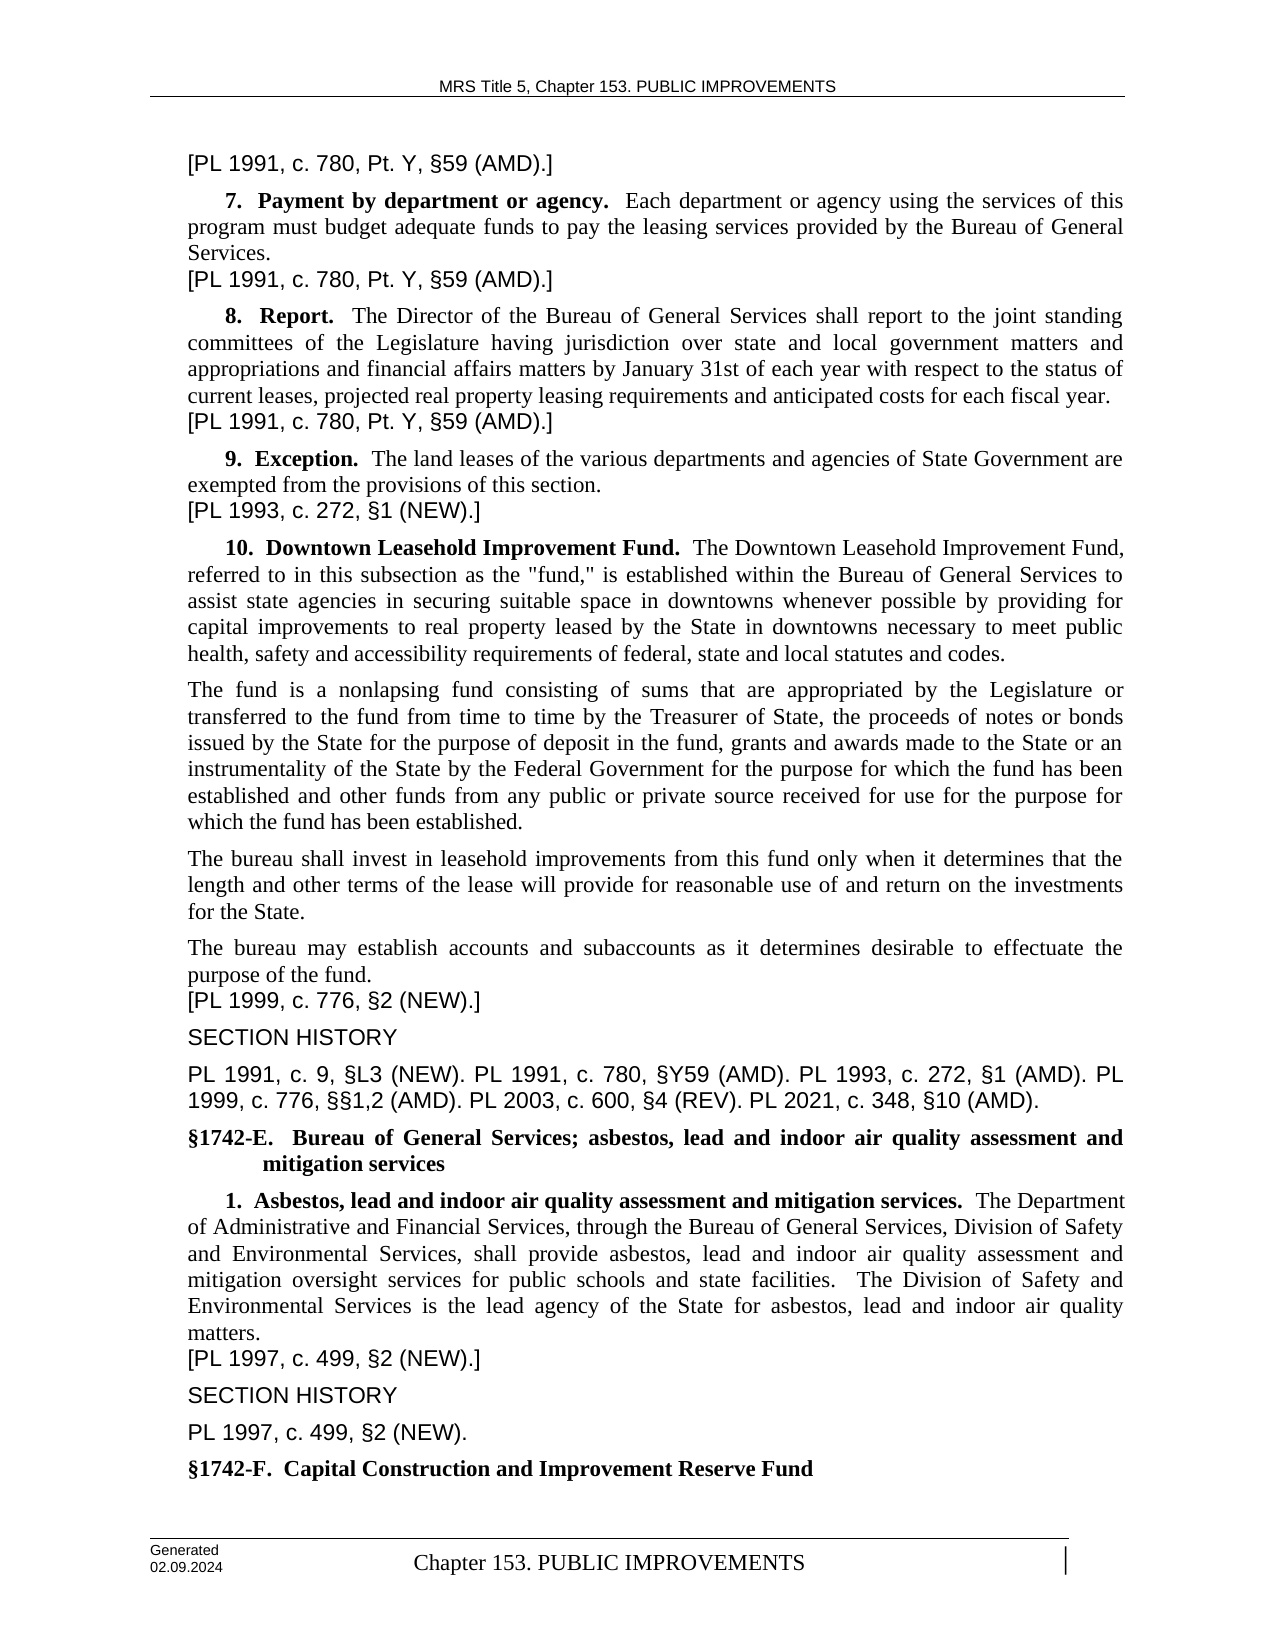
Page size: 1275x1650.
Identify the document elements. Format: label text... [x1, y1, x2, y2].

text The bureau shall invest in leasehold improvements from this fund only when it determines that the length and other terms of the lease will provide for reasonable use of and return on the investments for the State. [187, 845, 1125, 924]
text §1742-F. Capital Construction and Improvement Reserve Fund [187, 1455, 1125, 1482]
text [PL 1997, c. 499, §2 (NEW).] [187, 1345, 1125, 1371]
text PL 1997, c. 499, §2 (NEW). [187, 1419, 1125, 1445]
text 8. Report. The Director of the Bureau of General Services shall report to the joint standing committees of the Legislature having jurisdiction over state and local government matters and appropriations and financial affairs matters by January 31st of each year with respect to the status of current leases, projected real property leasing requirements and anticipated costs for each fiscal year. [187, 303, 1125, 408]
text 1. Asbestos, lead and indoor air quality assessment and mitigation services. The Department of Administrative and Financial Services, through the Bureau of General Services, Division of Safety and Environmental Services, shall provide asbestos, lead and indoor air quality assessment and mitigation oversight services for public schools and state facilities. The Division of Safety and Environmental Services is the lead agency of the State for asbestos, lead and indoor air quality matters. [187, 1187, 1125, 1345]
text [PL 1993, c. 272, §1 (NEW).] [187, 497, 1125, 524]
text SECTION HISTORY [187, 1024, 1125, 1050]
text 9. Exception. The land leases of the various departments and agencies of State Government are exempted from the provisions of this section. [187, 445, 1125, 497]
text The fund is a nonlapsing fund consisting of sums that are appropriated by the Legislature or transferred to the fund from time to time by the Treasurer of State, the proceeds of notes or bonds issued by the State for the purpose of deposit in the fund, grants and awards made to the State or an instrumentality of the State by the Federal Government for the purpose for which the fund has been established and other funds from any public or private source received for use for the purpose for which the fund has been established. [187, 676, 1125, 834]
text 7. Payment by department or agency. Each department or agency using the services of this program must budget adequate funds to pay the leasing services provided by the Bureau of General Services. [187, 187, 1125, 266]
text [PL 1991, c. 780, Pt. Y, §59 (AMD).] [187, 408, 1125, 434]
text [PL 1991, c. 780, Pt. Y, §59 (AMD).] [187, 150, 1125, 176]
text §1742-E. Bureau of General Services; asbestos, lead and indoor air quality assessment and mitigation services [187, 1124, 1125, 1177]
text [PL 1991, c. 780, Pt. Y, §59 (AMD).] [187, 266, 1125, 292]
text 10. Downtown Leasehold Improvement Fund. The Downtown Leasehold Improvement Fund, referred to in this subsection as the "fund," is established within the Bureau of General Services to assist state agencies in securing suitable space in downtowns whenever possible by providing for capital improvements to real property leased by the State in downtowns necessary to meet public health, safety and accessibility requirements of federal, state and local statutes and codes. [187, 534, 1125, 666]
text PL 1991, c. 9, §L3 (NEW). PL 1991, c. 780, §Y59 (AMD). PL 1993, c. 272, §1 (AMD). PL 1999, c. 776, §§1,2 (AMD). PL 2003, c. 600, §4 (REV). PL 2021, c. 348, §10 (AMD). [187, 1061, 1125, 1113]
text SECTION HISTORY [187, 1382, 1125, 1408]
text [PL 1999, c. 776, §2 (NEW).] [187, 987, 1125, 1013]
text The bureau may establish accounts and subaccounts as it determines desirable to effectuate the purpose of the fund. [187, 934, 1125, 987]
